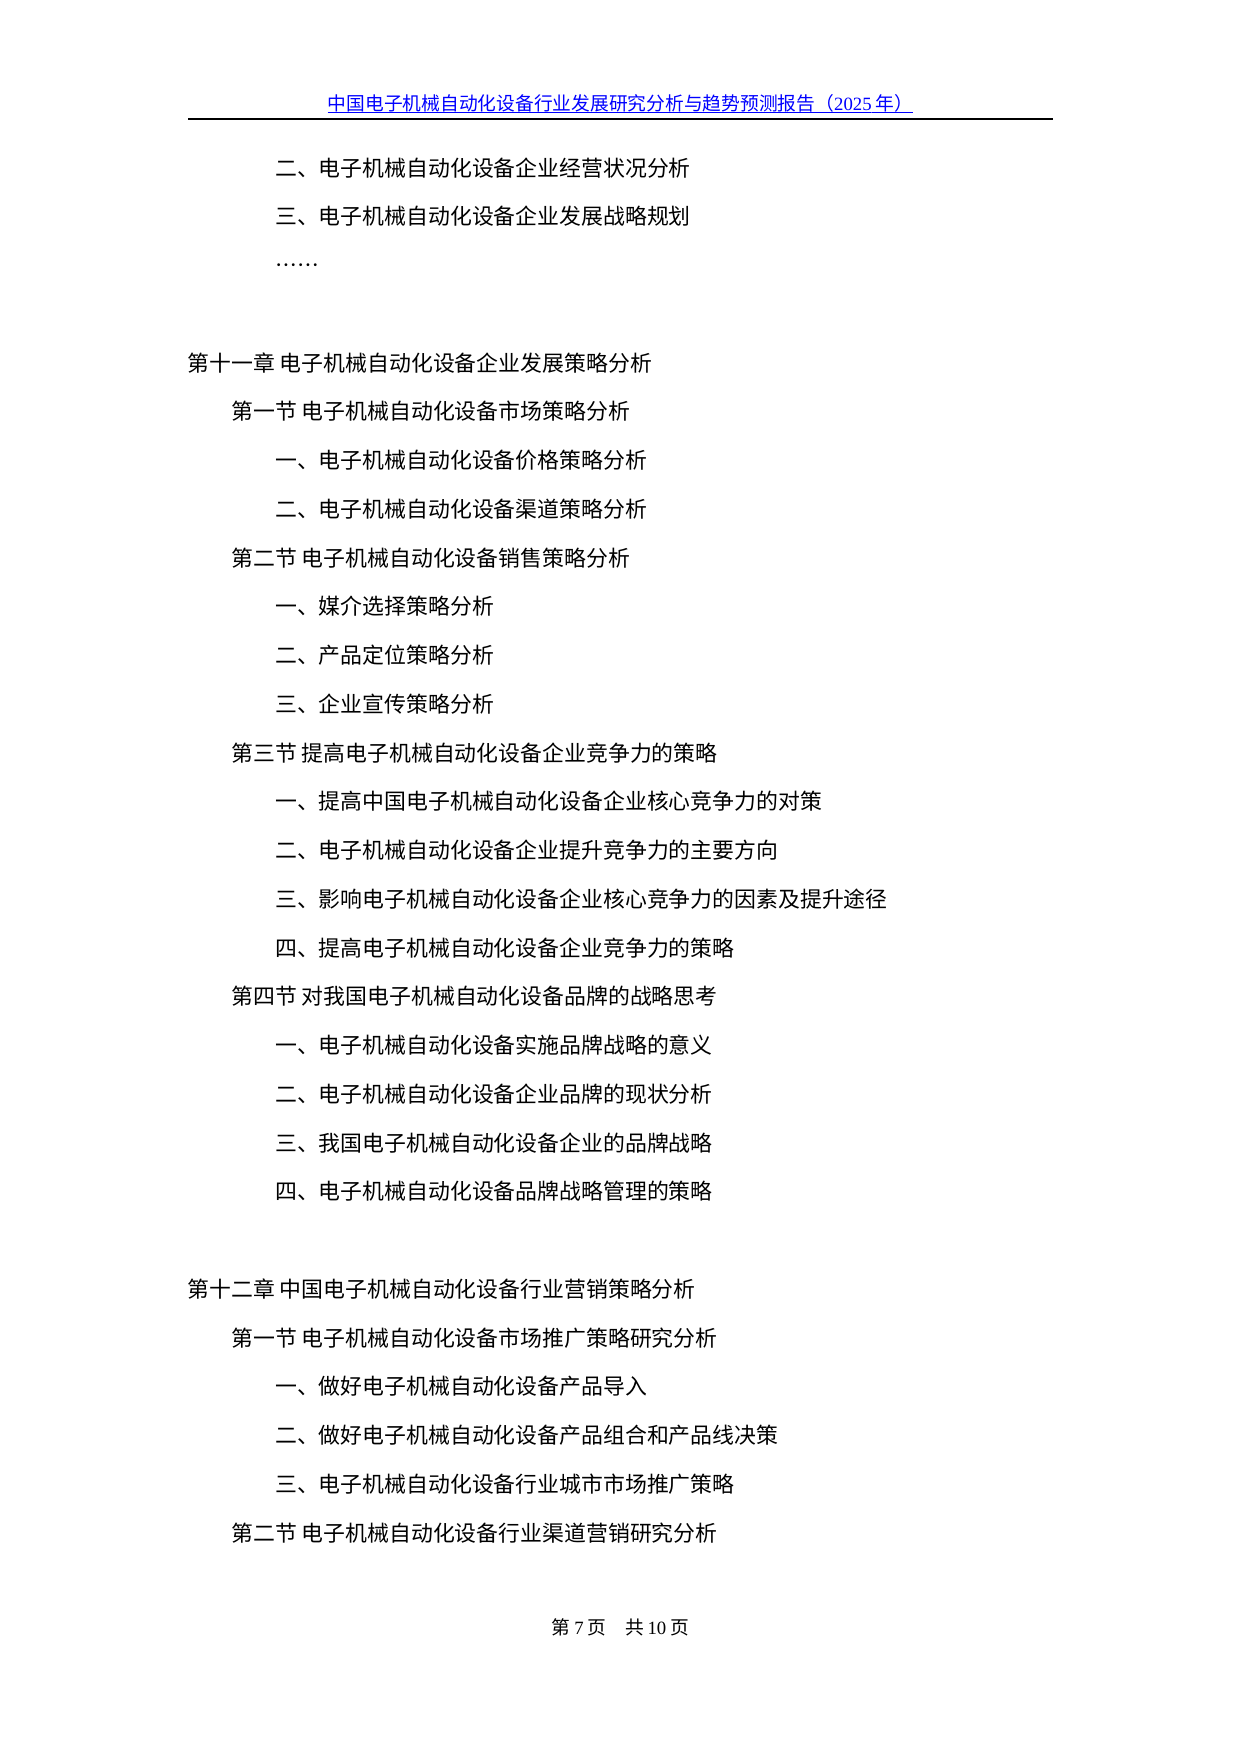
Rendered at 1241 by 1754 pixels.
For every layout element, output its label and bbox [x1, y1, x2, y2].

text [187, 150, 1053, 1548]
